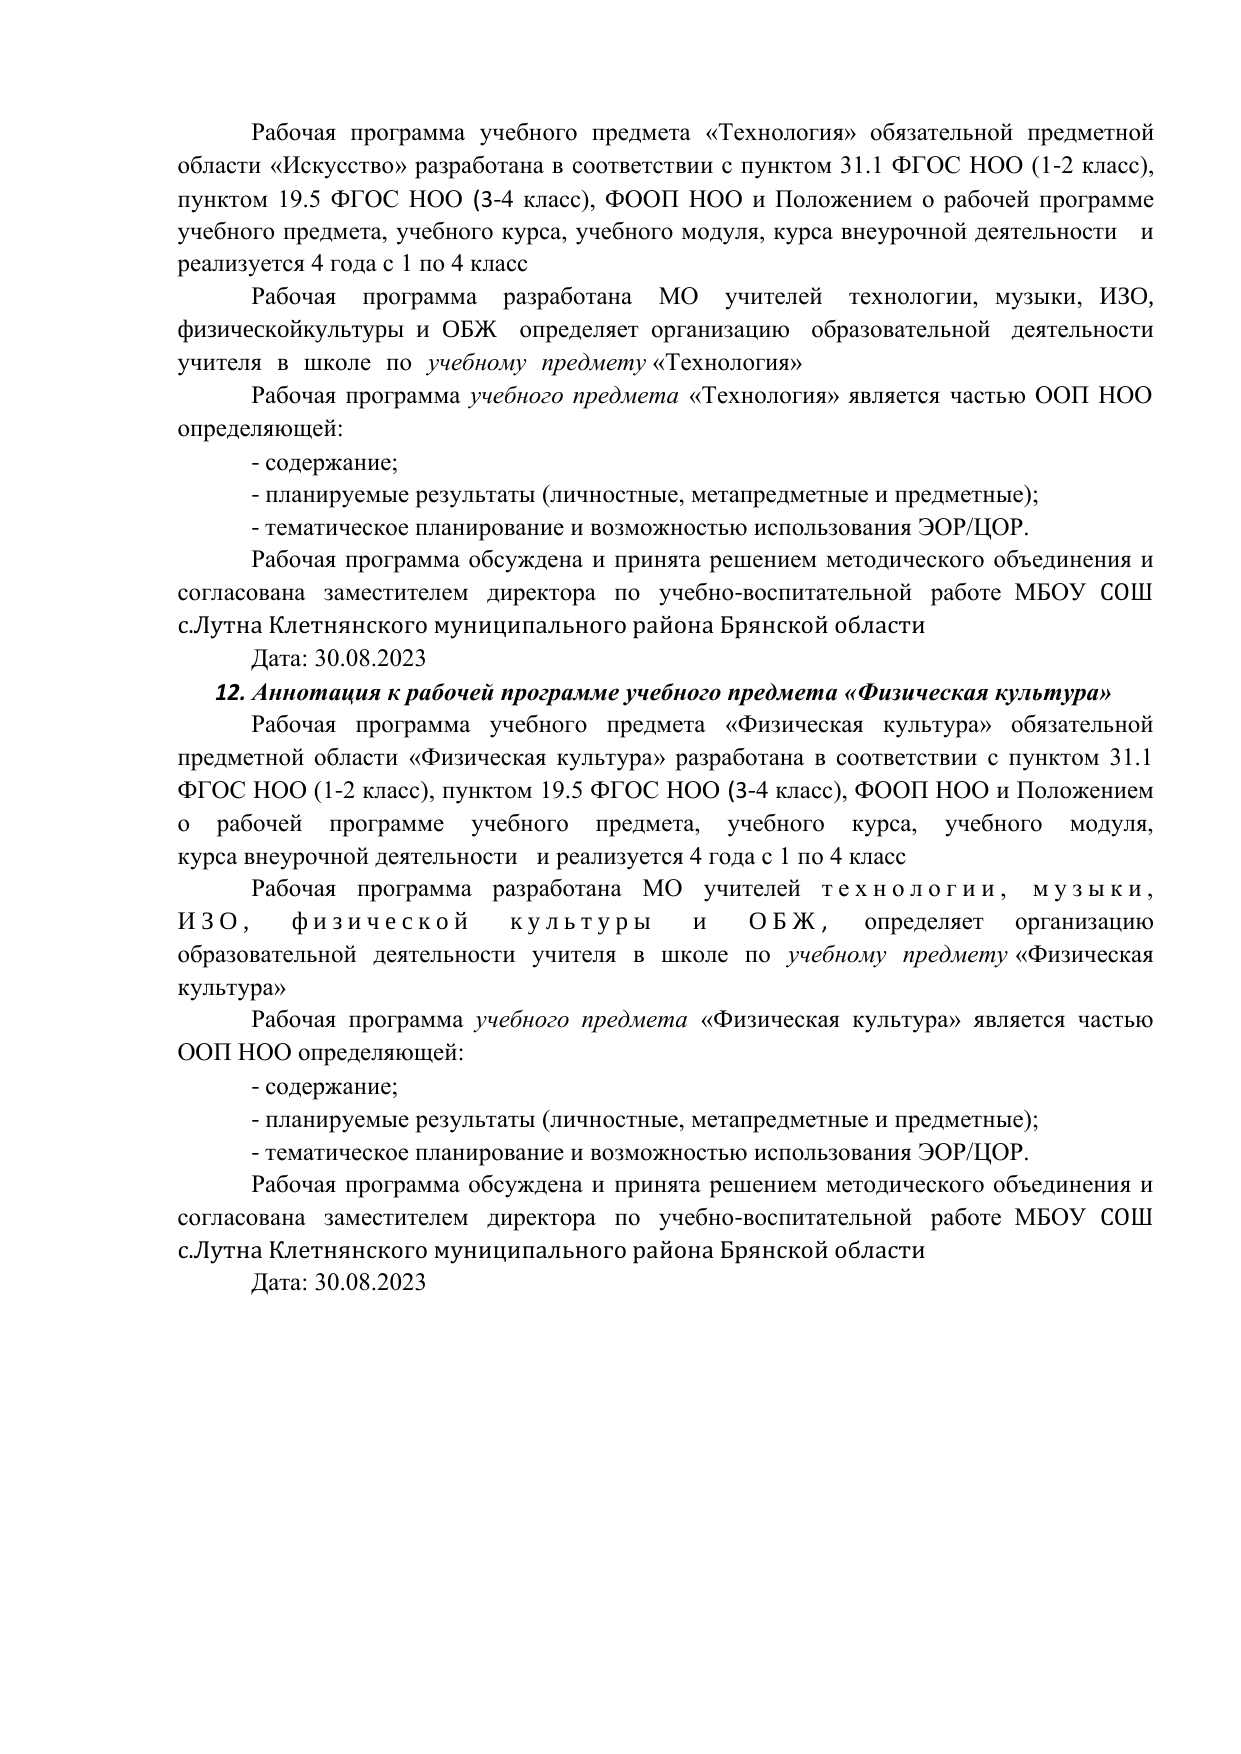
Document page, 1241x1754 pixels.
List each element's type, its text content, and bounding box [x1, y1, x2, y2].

text - содержание; [251, 1070, 1154, 1100]
text Рабочая программа разработана МО учителей технологии, музыки, ИЗО, физической культуры и ОБЖ, определяет организацию образовательной деятельности учителя в школе по учебному предмету «Физическая культура» [177, 873, 1154, 1000]
text Рабочая программа обсуждена и принята решением методического объединения и согласована заместителем директора по учебно-воспитательной работе МБОУ СОШ с.Лутна Клетнянского муниципального района Брянской области [177, 1169, 1153, 1263]
text Рабочая программа учебного предмета «Технология» является частью ООП НОО определяющей: [177, 380, 1158, 442]
text - планируемые результаты (личностные, метапредметные и предметные); - тематическое планирование и возможностью использования ЭОР/ЦОР. [251, 478, 1043, 542]
text 12. Аннотация к рабочей программе учебного предмета «Физическая культура» Рабочая программа учебного предмета «Физическая культура» обязательной [215, 676, 1158, 738]
text Рабочая программа учебного предмета «Физическая культура» является частью ООП НОО определяющей: [177, 1004, 1158, 1066]
text предметной области «Физическая культура» разработана в соответствии с пунктом 31.1 ФГОС НОО (1-2 класс), пунктом 19.5 ФГОС НОО (3-4 класс), ФООП НОО и Положением о рабочей программе учебного предмета, учебного курса, учебного модуля, курса внеурочной деятельности и реализуется 4 года с 1 по 4 класс [177, 742, 1154, 869]
text Рабочая программа обсуждена и принята решением методического объединения и согласована заместителем директора по учебно-воспитательной работе МБОУ СОШ с.Лутна Клетнянского муниципального района Брянской области [177, 544, 1153, 639]
text Рабочая программа разработана МО учителей технологии, музыки, ИЗО, физическойкультуры и ОБЖ определяет организацию образовательной деятельности учителя в школе по учебному предмету «Технология» [177, 281, 1154, 376]
text Рабочая программа учебного предмета «Технология» обязательной предметной области «Искусство» разработана в соответствии с пунктом 31.1 ФГОС НОО (1-2 класс), пунктом 19.5 ФГОС НОО (3-4 класс), ФООП НОО и Положением о рабочей программе учебного предмета, учебного курса, учебного модуля, курса внеурочной деятельности и реализуется 4 года с 1 по 4 класс [177, 117, 1154, 277]
text Дата: 30.08.2023 [251, 643, 1154, 672]
text - планируемые результаты (личностные, метапредметные и предметные); - тематическое планирование и возможностью использования ЭОР/ЦОР. [251, 1103, 1043, 1166]
text - содержание; [251, 446, 1154, 476]
text Дата: 30.08.2023 [251, 1267, 1154, 1296]
